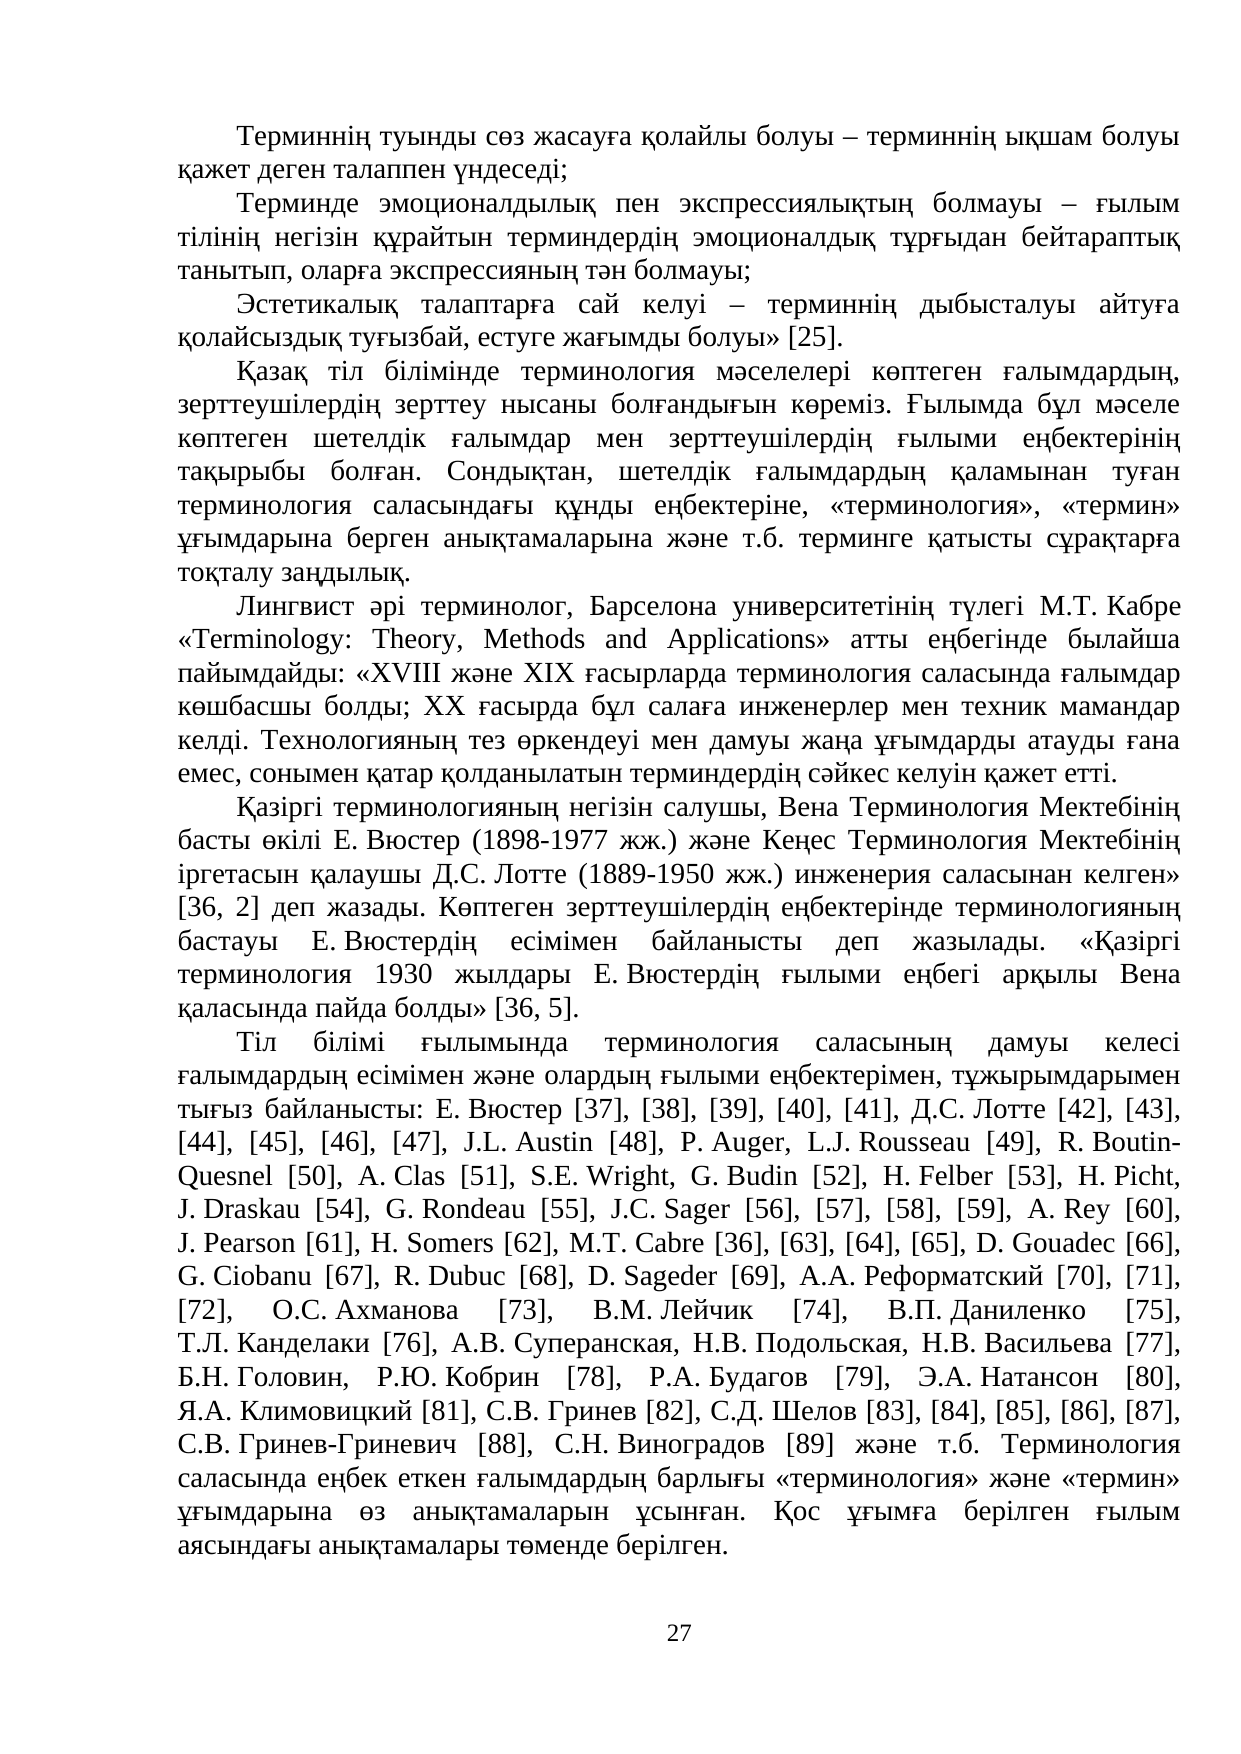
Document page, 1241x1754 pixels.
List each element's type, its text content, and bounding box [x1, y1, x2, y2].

text Терминнің туынды сөз жасауға қолайлы болуы – терминнің ықшам болуы қажет деген талаппен үндеседі; [177, 118, 1181, 185]
text Эстетикалық талаптарға сай келуі – терминнің дыбысталуы айтуға қолайсыздық туғызбай, естуге жағымды болуы» [25]. [177, 286, 1181, 353]
text Лингвист әрі терминолог, Барселона университетінің түлегі М.Т. Кабре «Terminology: Theory, Methods and Applications» атты еңбегінде былайша пайымдайды: «XVIII және XIX ғасырларда терминология саласында ғалымдар көшбасшы болды; ХХ ғасырда бұл салаға инженерлер мен техник мамандар келді. Технологияның тез өркендеуі мен дамуы жаңа ұғымдарды атауды ғана емес, сонымен қатар қолданылатын терминдердің сәйкес келуін қажет етті. [177, 588, 1181, 789]
text Қазақ тіл білімінде терминология мәселелері көптеген ғалымдардың, зерттеушілердің зерттеу нысаны болғандығын көреміз. Ғылымда бұл мәселе көптеген шетелдік ғалымдар мен зерттеушілердің ғылыми еңбектерінің тақырыбы болған. Сондықтан, шетелдік ғалымдардың қаламынан туған терминология саласындағы құнды еңбектеріне, «терминология», «термин» ұғымдарына берген анықтамаларына және т.б. терминге қатысты сұрақтарға тоқталу заңдылық. [177, 353, 1181, 588]
text Тіл білімі ғылымында терминология саласының дамуы келесі ғалымдардың есімімен және олардың ғылыми еңбектерімен, тұжырымдарымен тығыз байланысты: E. Вюстер [37], [38], [39], [40], [41], Д.С. Лотте [42], [43], [44], [45], [46], [47], J.L. Austin [48], P. Auger, L.J. Rousseau [49], R. Boutin-Quesnel [50], A. Clas [51], S.E. Wright, G. Budin [52], H. Felber [53], H. Picht, J. Draskau [54], G. Rondeau [55], J.C. Sager [56], [57], [58], [59], A. Rey [60], J. Pearson [61], H. Somers [62], M.T. Cabre [36], [63], [64], [65], D. Gouadec [66], G. Ciobanu [67], R. Dubuc [68], D. Sageder [69], А.А. Реформатский [70], [71], [72], О.С. Ахманова [73], В.М. Лейчик [74], В.П. Даниленко [75], Т.Л. Канделаки [76], А.В. Суперанская, Н.В. Подольская, Н.В. Васильева [77], Б.Н. Головин, Р.Ю. Кобрин [78], Р.А. Будагов [79], Э.А. Натансон [80], Я.А. Климовицкий [81], С.В. Гринев [82], С.Д. Шелов [83], [84], [85], [86], [87], С.В. Гринев-Гриневич [88], С.Н. Виноградов [89] және т.б. Терминология саласында еңбек еткен ғалымдардың барлығы «терминология» және «термин» ұғымдарына өз анықтамаларын ұсынған. Қос ұғымға берілген ғылым аясындағы анықтамалары төменде берілген. [177, 1024, 1181, 1560]
text Қазіргі терминологияның негізін салушы, Вена Терминология Мектебінің басты өкілі E. Вюстер (1898-1977 жж.) және Кеңес Терминология Мектебінің іргетасын қалаушы Д.С. Лотте (1889-1950 жж.) инженерия саласынан келген» [36, 2] деп жазады. Көптеген зерттеушілердің еңбектерінде терминологияның бастауы E. Вюстердің есімімен байланысты деп жазылады. «Қазіргі терминология 1930 жылдары E. Вюстердің ғылыми еңбегі арқылы Вена қаласында пайда болды» [36, 5]. [177, 789, 1181, 1024]
text Терминде эмоционалдылық пен экспрессиялықтың болмауы – ғылым тілінің негізін құрайтын терминдердің эмоционалдық тұрғыдан бейтараптық танытып, оларға экспрессияның тән болмауы; [177, 185, 1181, 286]
